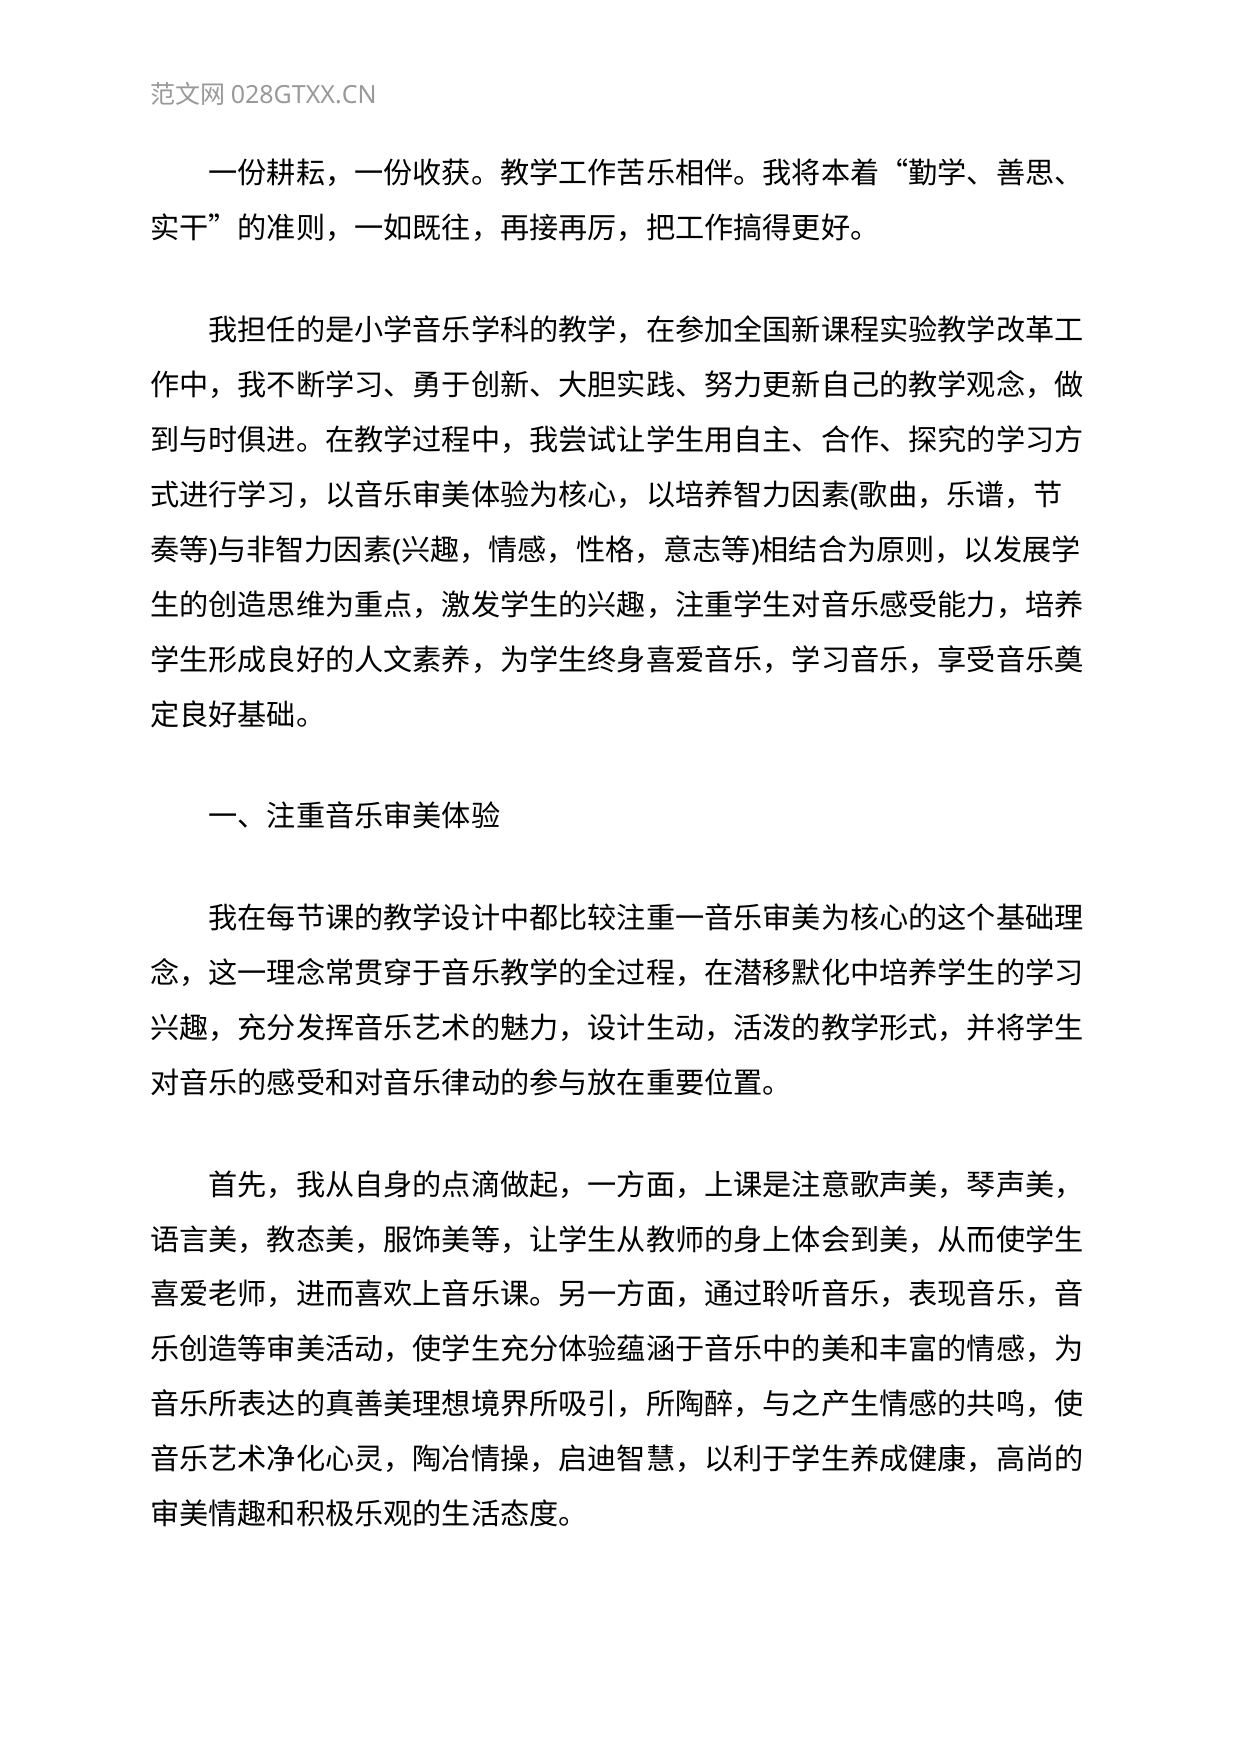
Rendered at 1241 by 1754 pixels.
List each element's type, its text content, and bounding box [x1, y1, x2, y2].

text 我在每节课的教学设计中都比较注重一音乐审美为核心的这个基础理念，这一理念常贯穿于音乐教学的全过程，在潜移默化中培养学生的学习兴趣，充分发挥音乐艺术的魅力，设计生动，活泼的教学形式，并将学生对音乐的感受和对音乐律动的参与放在重要位置。 [150, 895, 1090, 1102]
text 首先，我从自身的点滴做起，一方面，上课是注意歌声美，琴声美，语言美，教态美，服饰美等，让学生从教师的身上体会到美，从而使学生喜爱老师，进而喜欢上音乐课。另一方面，通过聆听音乐，表现音乐，音乐创造等审美活动，使学生充分体验蕴涵于音乐中的美和丰富的情感，为音乐所表达的真善美理想境界所吸引，所陶醉，与之产生情感的共鸣，使音乐艺术净化心灵，陶冶情操，启迪智慧，以利于学生养成健康，高尚的审美情趣和积极乐观的生活态度。 [150, 1161, 1090, 1533]
text 一、注重音乐审美体验 [150, 793, 1090, 835]
text 我担任的是小学音乐学科的教学，在参加全国新课程实验教学改革工作中，我不断学习、勇于创新、大胆实践、努力更新自己的教学观念，做到与时俱进。在教学过程中，我尝试让学生用自主、合作、探究的学习方式进行学习，以音乐审美体验为核心，以培养智力因素(歌曲，乐谱，节奏等)与非智力因素(兴趣，情感，性格，意志等)相结合为原则，以发展学生的创造思维为重点，激发学生的兴趣，注重学生对音乐感受能力，培养学生形成良好的人文素养，为学生终身喜爱音乐，学习音乐，享受音乐奠定良好基础。 [150, 307, 1090, 733]
text 一份耕耘，一份收获。教学工作苦乐相伴。我将本着“勤学、善思、实干”的准则，一如既往，再接再厉，把工作搞得更好。 [150, 150, 1090, 247]
